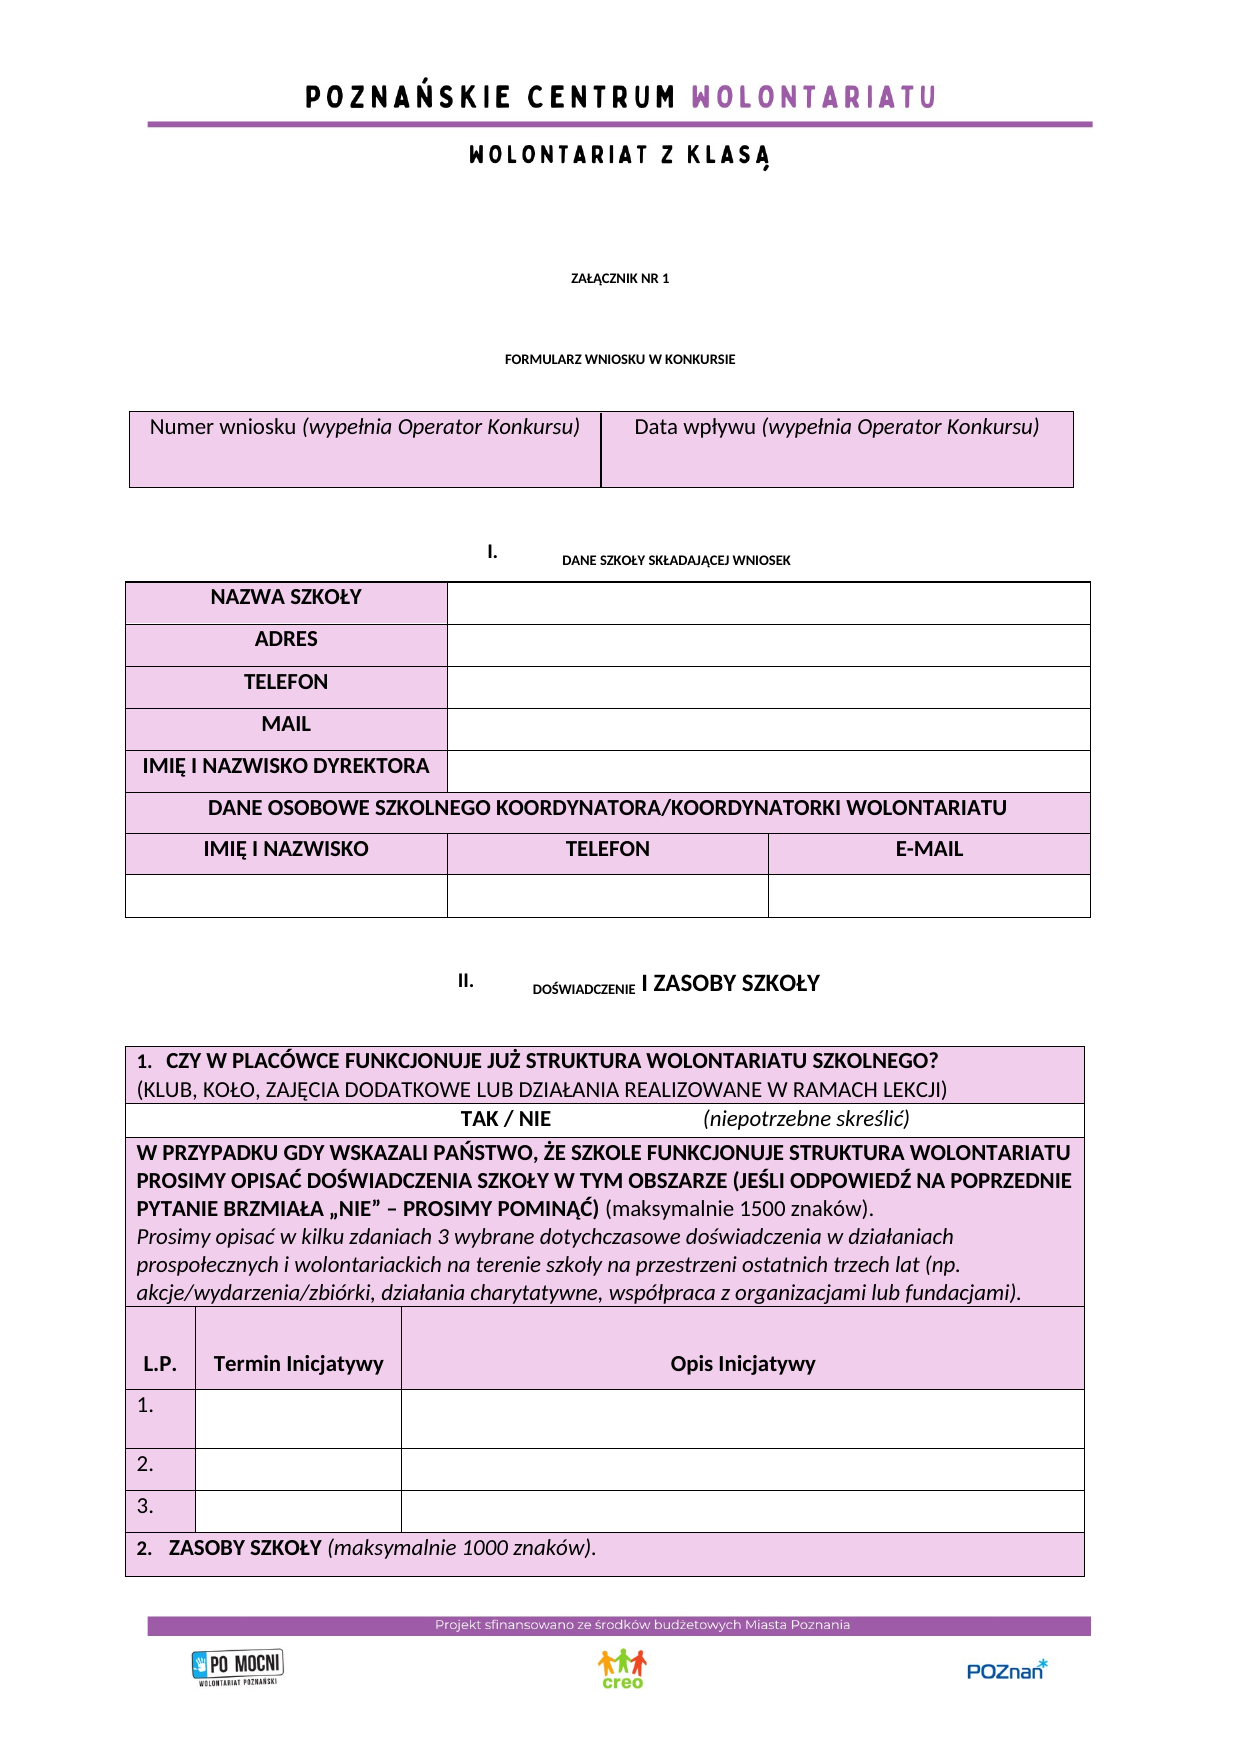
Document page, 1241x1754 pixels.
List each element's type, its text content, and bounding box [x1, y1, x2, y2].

table_cell TAK / NIE (niepotrzebne skreślić) [126, 1104, 1084, 1137]
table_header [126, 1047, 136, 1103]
table_cell IMIĘ I NAZWISKO [126, 834, 447, 874]
picture [147, 73, 1093, 172]
table_cell 2. [126, 1449, 195, 1490]
table_cell MAIL [126, 709, 447, 750]
table_cell E-MAIL [769, 834, 1090, 874]
table_cell [196, 1491, 401, 1532]
table_header Numer wniosku (wypełnia Operator Konkursu) [130, 412, 601, 487]
table_cell [402, 1491, 1084, 1532]
table_cell [448, 709, 1090, 750]
table_header Data wpływu (wypełnia Operator Konkursu) [602, 412, 1073, 487]
table_cell [126, 875, 447, 917]
table_cell 1. [126, 1390, 195, 1448]
table_header [448, 583, 1090, 623]
picture [147, 1615, 1093, 1707]
table_cell DANE OSOBOWE SZKOLNEGO KOORDYNATORA/KOORDYNATORKI WOLONTARIATU [126, 793, 1090, 833]
table_cell [196, 1390, 401, 1448]
table_cell [448, 751, 1090, 792]
table_cell TELEFON [126, 667, 447, 708]
table_cell [402, 1390, 1084, 1448]
title ZAŁĄCZNIK NR 1 [148, 257, 1092, 287]
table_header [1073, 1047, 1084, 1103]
title FORMULARZ WNIOSKU W KONKURSIE [148, 337, 1092, 368]
table_cell W PRZYPADKU GDY WSKAZALI PAŃSTWO, ŻE SZKOLE FUNKCJONUJE STRUKTURA WOLONTARIATU PROSIMY OPISAĆ DOŚWIADCZENIA SZKOŁY W TYM OBSZARZE (JEŚLI ODPOWIEDŹ NA POPRZEDNIE PYTANIE BRZMIAŁA „NIE” – PROSIMY POMINĄĆ) (maksymalnie 1500 znaków). Prosimy opisać w kilku zdaniach 3 wybrane dotychczasowe doświadczenia w działaniach prospołecznych i wolontariackich na terenie szkoły na przestrzeni ostatnich trzech lat (np. akcje/wydarzenia/zbiórki, działania charytatywne, współpraca z organizacjami lub fundacjami). [126, 1138, 1084, 1306]
table_cell [769, 875, 1090, 917]
table_cell [402, 1449, 1084, 1490]
table_cell IMIĘ I NAZWISKO DYREKTORA [126, 751, 447, 792]
subtitle DANE SZKOŁY SKŁADAJĄCEJ WNIOSEK [185, 538, 1092, 569]
table_cell TELEFON [448, 834, 768, 874]
table_cell [448, 875, 768, 917]
table_cell 3. [126, 1491, 195, 1532]
table_cell [448, 625, 1090, 666]
table_cell Opis Inicjatywy [402, 1307, 1084, 1389]
table_cell [196, 1449, 401, 1490]
table_cell ADRES [126, 625, 447, 666]
table_cell Termin Inicjatywy [196, 1307, 401, 1389]
table_cell L.P. [126, 1307, 195, 1389]
table_cell [448, 667, 1090, 708]
subtitle DOŚWIADCZENIE I ZASOBY SZKOŁY [185, 968, 1092, 998]
table_header NAZWA SZKOŁY [126, 583, 447, 623]
